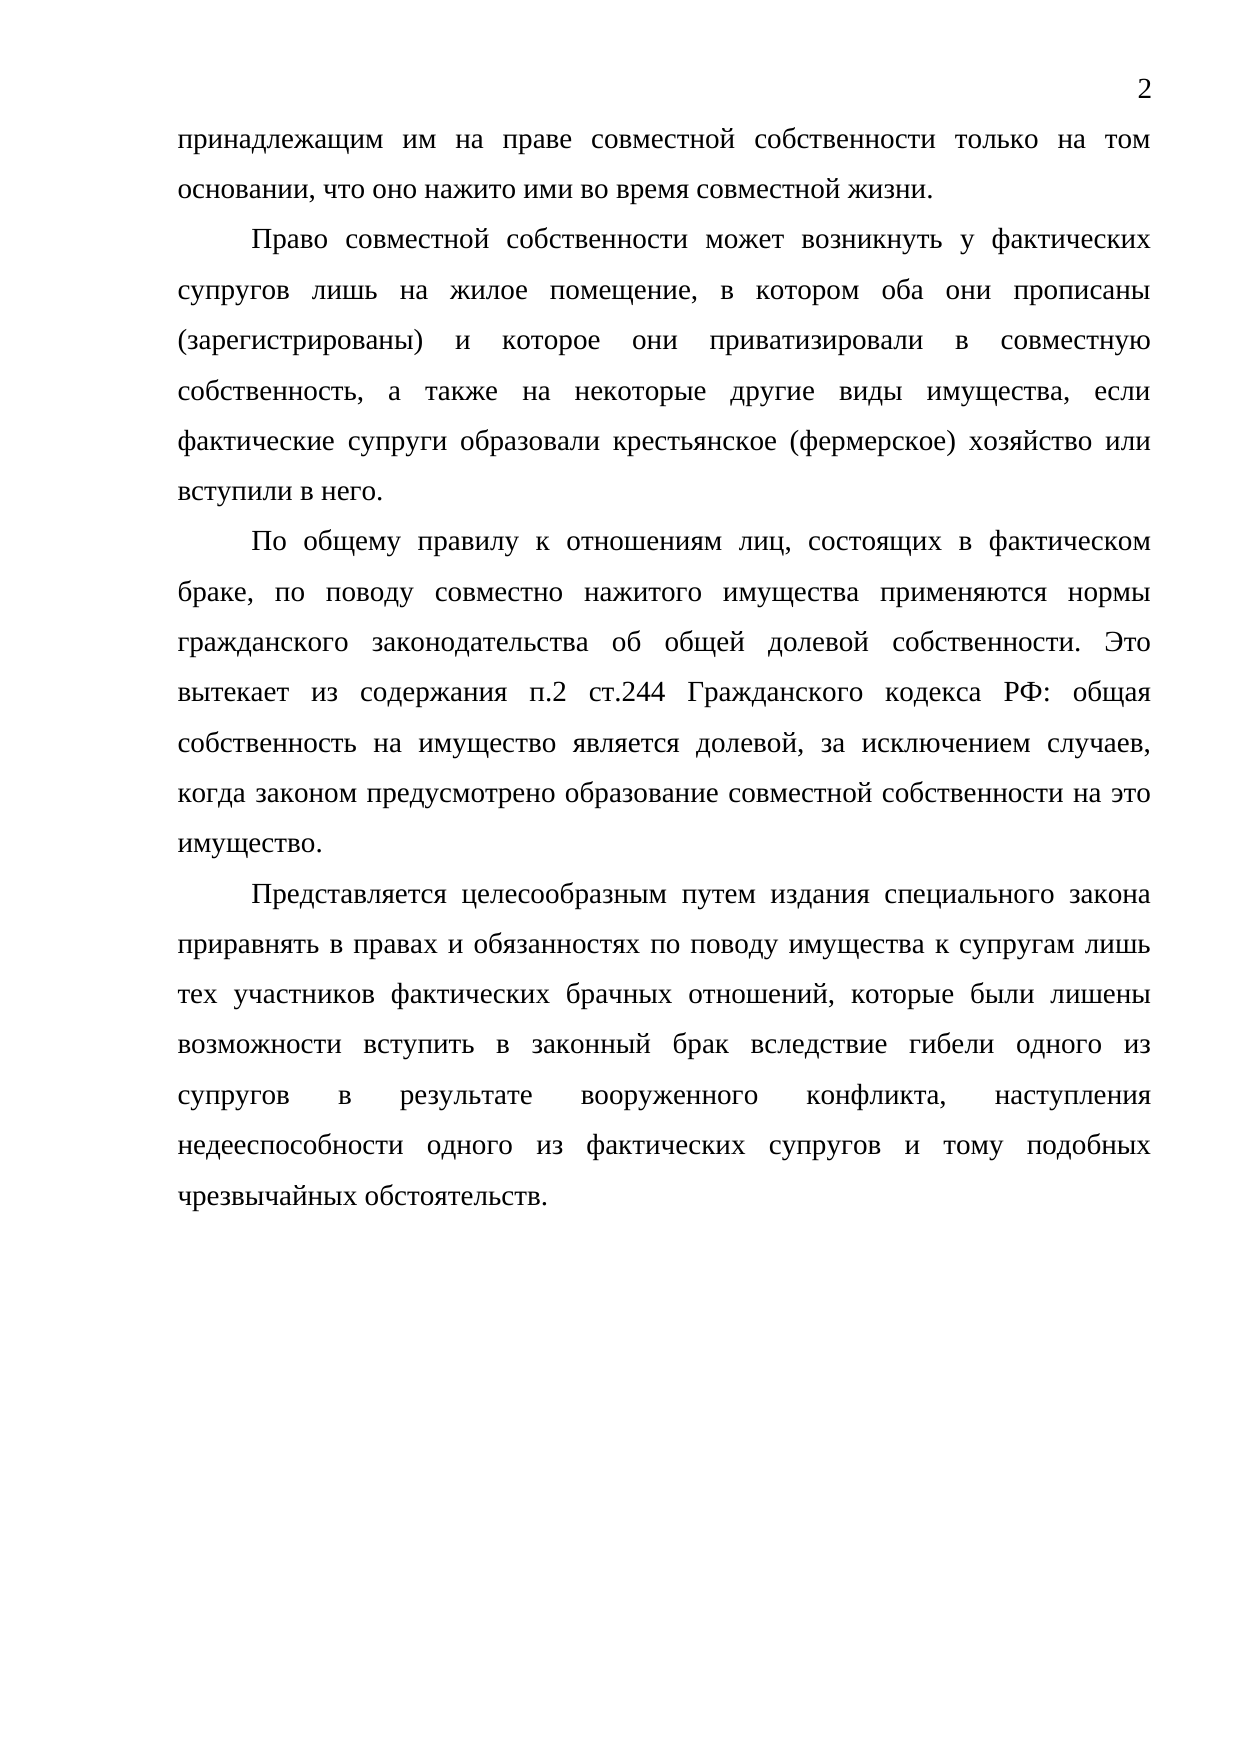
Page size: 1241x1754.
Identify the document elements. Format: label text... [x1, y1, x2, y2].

text По общему правилу к отношениям лиц, состоящих в фактическом браке, по поводу совместно нажитого имущества применяются нормы гражданского законодательства об общей долевой собственности. Это вытекает из содержания п.2 ст.244 Гражданского кодекса РФ: общая собственность на имущество является долевой, за исключением случаев, когда законом предусмотрено образование совместной собственности на это имущество. [177, 523, 1152, 859]
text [177, 121, 1152, 205]
text Право совместной собственности может возникнуть у фактических супругов лишь на жилое помещение, в котором оба они прописаны (зарегистрированы) и которое они приватизировали в совместную собственность, а также на некоторые другие виды имущества, если фактические супруги образовали крестьянское (фермерское) хозяйство или вступили в него. [177, 222, 1152, 507]
text Представляется целесообразным путем издания специального закона приравнять в правах и обязанностях по поводу имущества к супругам лишь тех участников фактических брачных отношений, которые были лишены возможности вступить в законный брак вследствие гибели одного из супругов в результате вооруженного конфликта, наступления недееспособности одного из фактических супругов и тому подобных чрезвычайных обстоятельств. [177, 876, 1152, 1211]
